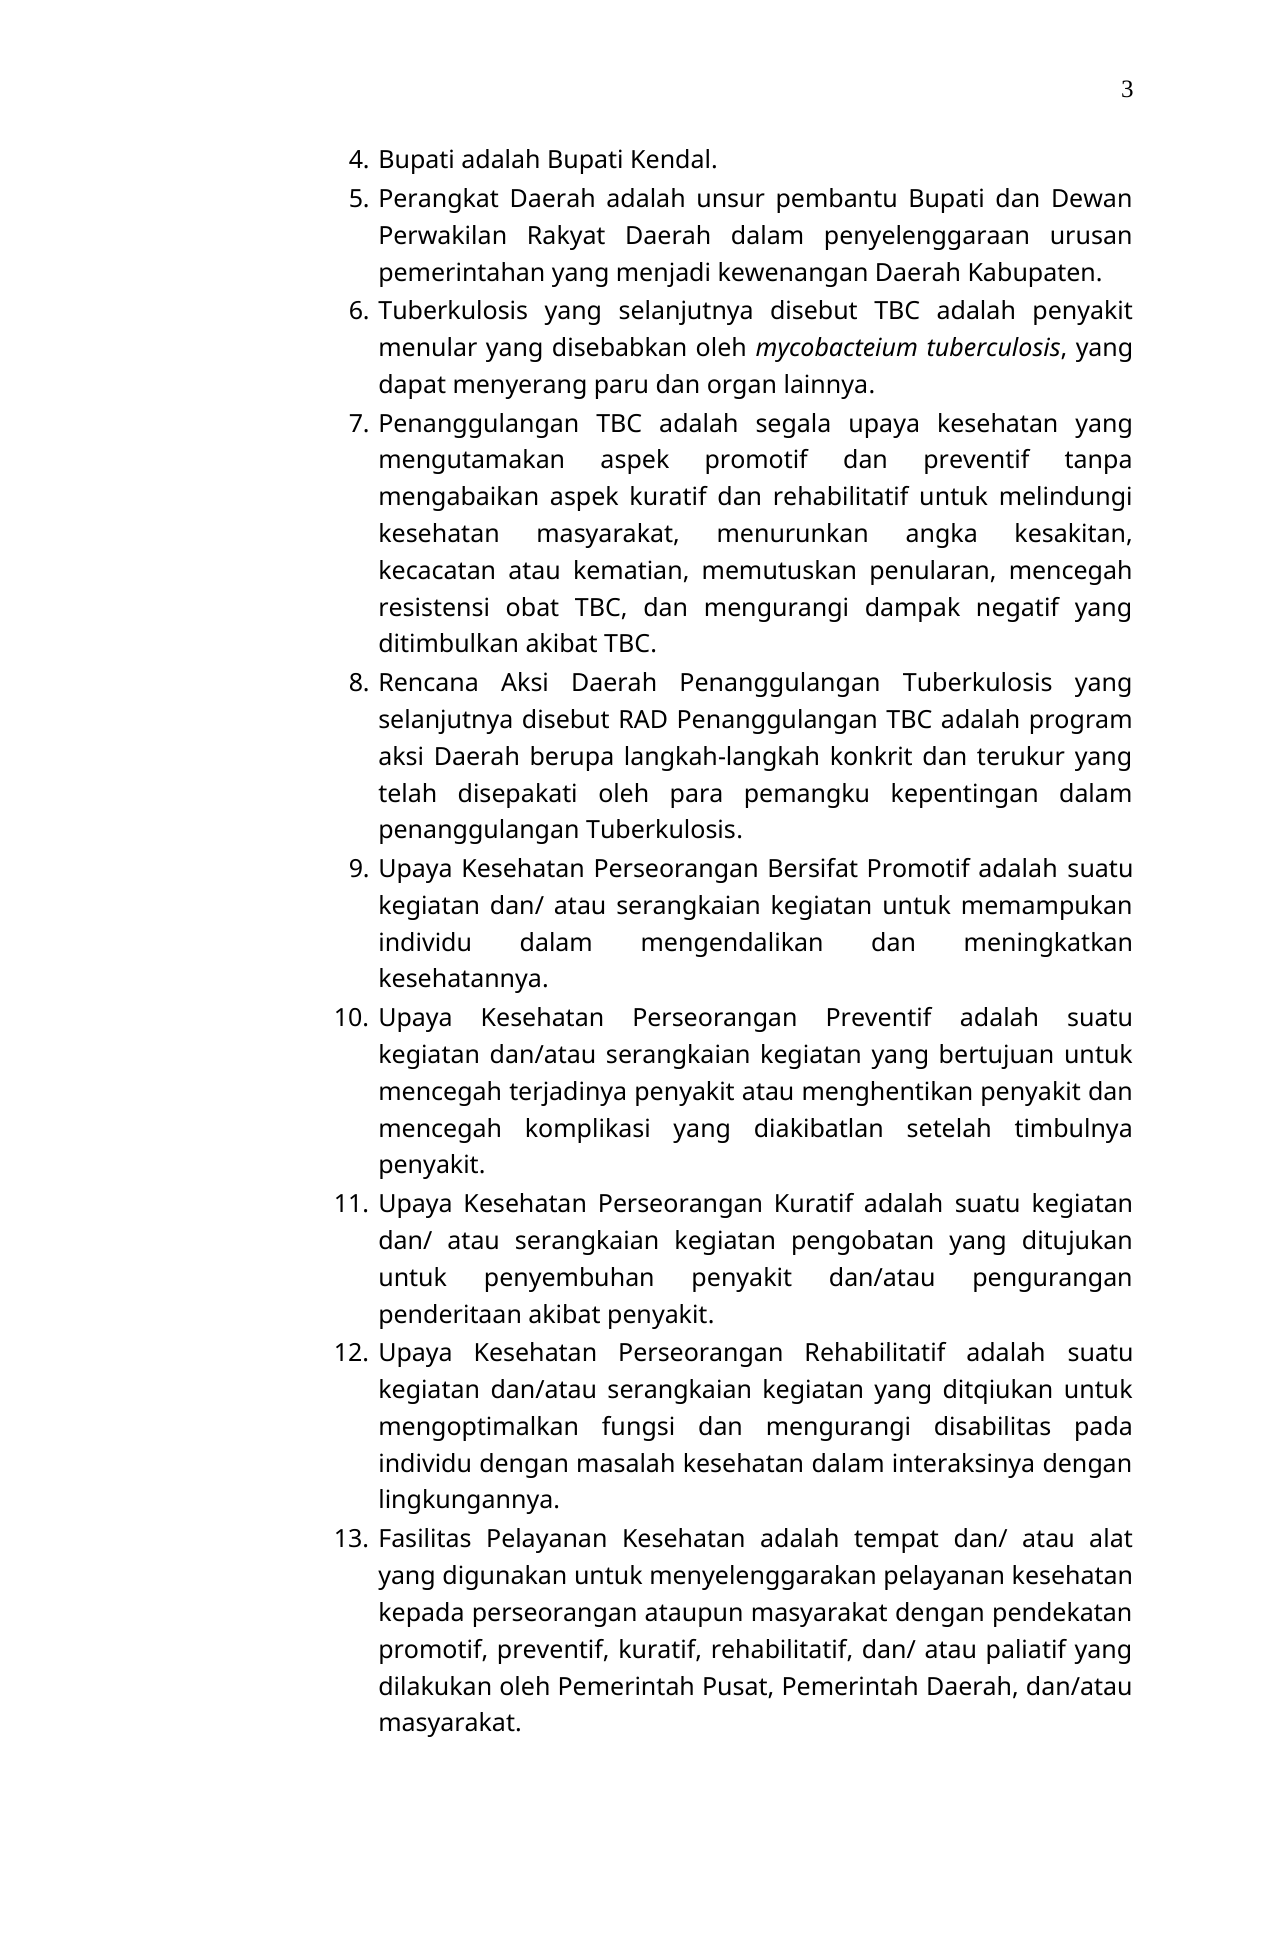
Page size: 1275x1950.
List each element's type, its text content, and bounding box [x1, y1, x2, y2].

list Upaya Kesehatan Perseorangan Rehabilitatif adalah suatu kegiatan dan/atau serangkaian kegiatan yang ditqiukan untuk mengoptimalkan fungsi dan mengurangi disabilitas pada individu dengan masalah kesehatan dalam interaksinya dengan lingkungannya. [334, 1335, 1133, 1516]
list Upaya Kesehatan Perseorangan Bersifat Promotif adalah suatu kegiatan dan/ atau serangkaian kegiatan untuk memampukan individu dalam mengendalikan dan meningkatkan kesehatannya. [348, 851, 1133, 995]
list Upaya Kesehatan Perseorangan Kuratif adalah suatu kegiatan dan/ atau serangkaian kegiatan pengobatan yang ditujukan untuk penyembuhan penyakit dan/atau pengurangan penderitaan akibat penyakit. [334, 1186, 1133, 1330]
list Perangkat Daerah adalah unsur pembantu Bupati dan Dewan Perwakilan Rakyat Daerah dalam penyelenggaraan urusan pemerintahan yang menjadi kewenangan Daerah Kabupaten. [348, 181, 1133, 288]
list Fasilitas Pelayanan Kesehatan adalah tempat dan/ atau alat yang digunakan untuk menyelenggarakan pelayanan kesehatan kepada perseorangan ataupun masyarakat dengan pendekatan promotif, preventif, kuratif, rehabilitatif, dan/ atau paliatif yang dilakukan oleh Pemerintah Pusat, Pemerintah Daerah, dan/atau masyarakat. [334, 1521, 1133, 1739]
list Rencana Aksi Daerah Penanggulangan Tuberkulosis yang selanjutnya disebut RAD Penanggulangan TBC adalah program aksi Daerah berupa langkah-langkah konkrit dan terukur yang telah disepakati oleh para pemangku kepentingan dalam penanggulangan Tuberkulosis. [348, 665, 1133, 846]
list Penanggulangan TBC adalah segala upaya kesehatan yang mengutamakan aspek promotif dan preventif tanpa mengabaikan aspek kuratif dan rehabilitatif untuk melindungi kesehatan masyarakat, menurunkan angka kesakitan, kecacatan atau kematian, memutuskan penularan, mencegah resistensi obat TBC, dan mengurangi dampak negatif yang ditimbulkan akibat TBC. [348, 405, 1133, 660]
list Tuberkulosis yang selanjutnya disebut TBC adalah penyakit menular yang disebabkan oleh mycobacteium tuberculosis, yang dapat menyerang paru dan organ lainnya. [348, 293, 1133, 401]
list Upaya Kesehatan Perseorangan Preventif adalah suatu kegiatan dan/atau serangkaian kegiatan yang bertujuan untuk mencegah terjadinya penyakit atau menghentikan penyakit dan mencegah komplikasi yang diakibatlan setelah timbulnya penyakit. [334, 1000, 1133, 1181]
list Bupati adalah Bupati Kendal. [348, 142, 1133, 176]
